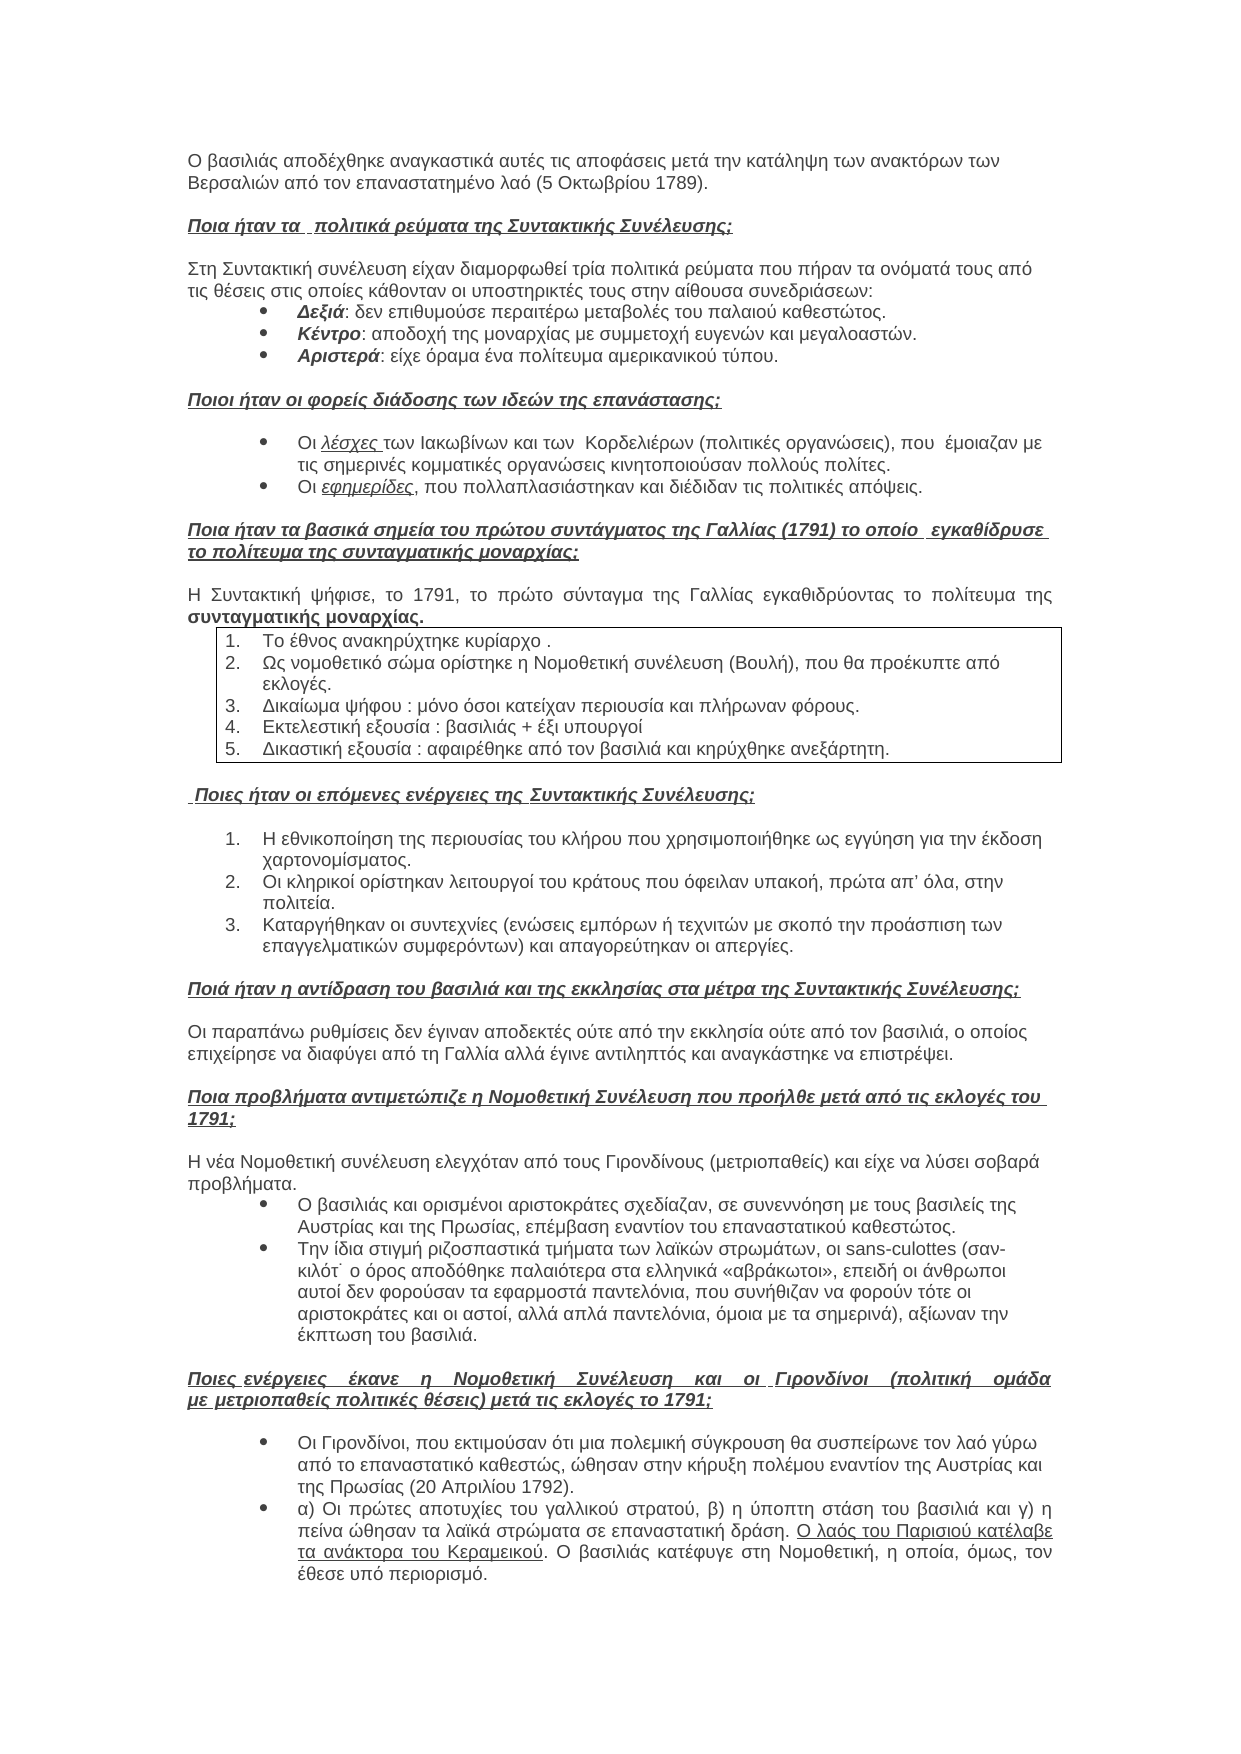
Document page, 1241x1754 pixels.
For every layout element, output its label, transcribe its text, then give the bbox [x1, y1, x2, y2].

text Ποια ήταν τα πολιτικά ρεύματα της Συντακτικής Συνέλευσης; [187, 215, 1053, 236]
text Ποιες ήταν οι επόμενες ενέργειες της Συντακτικής Συνέλευσης; [187, 784, 1053, 806]
list Η εθνικοποίηση της περιουσίας του κλήρου που χρησιμοποιήθηκε ως εγγύηση για την έκδοση χαρτονομίσματος. [225, 827, 1053, 870]
list Δικαίωμα ψήφου : μόνο όσοι κατείχαν περιουσία και πλήρωναν φόρους. [217, 692, 1061, 713]
text Ποια ήταν τα βασικά σημεία του πρώτου συντάγματος της Γαλλίας (1791) το οποίο εγκαθίδρυσε το πολίτευμα της συνταγματικής μοναρχίας; [187, 519, 1053, 562]
text Οι παραπάνω ρυθμίσεις δεν έγιναν αποδεκτές ούτε από την εκκλησία ούτε από τον βασιλιά, ο οποίος επιχείρησε να διαφύγει από τη Γαλλία αλλά έγινε αντιληπτός και αναγκάστηκε να επιστρέψει. [187, 1021, 1053, 1064]
text Ο βασιλιάς αποδέχθηκε αναγκαστικά αυτές τις αποφάσεις μετά την κατάληψη των ανακτόρων των Βερσαλιών από τον επαναστατημένο λαό (5 Οκτωβρίου 1789). [187, 150, 1053, 193]
list Κέντρο: αποδοχή της μοναρχίας με συμμετοχή ευγενών και μεγαλοαστών. [260, 323, 1053, 345]
text Η νέα Νομοθετική συνέλευση ελεγχόταν από τους Γιρονδίνους (μετριοπαθείς) και είχε να λύσει σοβαρά προβλήματα. [187, 1151, 1053, 1194]
text Ποια προβλήματα αντιμετώπιζε η Νομοθετική Συνέλευση που προήλθε μετά από τις εκλογές του 1791; [187, 1086, 1053, 1129]
list Ο βασιλιάς και ορισμένοι αριστοκράτες σχεδίαζαν, σε συνεννόηση με τους βασιλείς της Αυστρίας και της Πρωσίας, επέμβαση εναντίον του επαναστατικού καθεστώτος. [260, 1194, 1053, 1237]
list Δικαστική εξουσία : αφαιρέθηκε από τον βασιλιά και κηρύχθηκε ανεξάρτητη. [217, 735, 1061, 762]
list Εκτελεστική εξουσία : βασιλιάς + έξι υπουργοί [217, 713, 1061, 735]
list Οι κληρικοί ορίστηκαν λειτουργοί του κράτους που όφειλαν υπακοή, πρώτα απ’ όλα, στην πολιτεία. [225, 870, 1053, 913]
list Οι λέσχες των Ιακωβίνων και των Κορδελιέρων (πολιτικές οργανώσεις), που έμοιαζαν με τις σημερινές κομματικές οργανώσεις κινητοποιούσαν πολλούς πολίτες. [260, 432, 1053, 476]
list α) Οι πρώτες αποτυχίες του γαλλικού στρατού, β) η ύποπτη στάση του βασιλιά και γ) η πείνα ώθησαν τα λαϊκά στρώματα σε επαναστατική δράση. Ο λαός του Παρισιού κατέλαβε τα ανάκτορα του Κεραμεικού. Ο βασιλιάς κατέφυγε στη Νομοθετική, η οποία, όμως, τον έθεσε υπό περιορισμό. [260, 1497, 1053, 1584]
text Η Συντακτική ψήφισε, το 1791, το πρώτο σύνταγμα της Γαλλίας εγκαθιδρύοντας το πολίτευμα της συνταγματικής μοναρχίας. [187, 584, 1053, 627]
list Το έθνος ανακηρύχτηκε κυρίαρχο . [217, 628, 1061, 648]
text Στη Συντακτική συνέλευση είχαν διαμορφωθεί τρία πολιτικά ρεύματα που πήραν τα ονόματά τους από τις θέσεις στις οποίες κάθονταν οι υποστηρικτές τους στην αίθουσα συνεδριάσεων: [187, 258, 1053, 301]
text Ποιοι ήταν οι φορείς διάδοσης των ιδεών της επανάστασης; [187, 389, 1053, 410]
list Ως νομοθετικό σώμα ορίστηκε η Νομοθετική συνέλευση (Βουλή), που θα προέκυπτε από εκλογές. [217, 648, 1061, 692]
list Οι Γιρονδίνοι, που εκτιμούσαν ότι μια πολεμική σύγκρουση θα συσπείρωνε τον λαό γύρω από το επαναστατικό καθεστώς, ώθησαν στην κήρυξη πολέμου εναντίον της Αυστρίας και της Πρωσίας (20 Απριλίου 1792). [260, 1432, 1053, 1497]
list Δεξιά: δεν επιθυμούσε περαιτέρω μεταβολές του παλαιού καθεστώτος. [260, 301, 1053, 323]
text Ποιά ήταν η αντίδραση του βασιλιά και της εκκλησίας στα μέτρα της Συντακτικής Συνέλευσης; [187, 978, 1053, 1000]
list Την ίδια στιγμή ριζοσπαστικά τμήματα των λαϊκών στρωμάτων, οι sans-culottes (σαν-κιλότ˙ ο όρος αποδόθηκε παλαιότερα στα ελληνικά «αβράκωτοι», επειδή οι άνθρωποι αυτοί δεν φορούσαν τα εφαρμοστά παντελόνια, που συνήθιζαν να φορούν τότε οι αριστοκράτες και οι αστοί, αλλά απλά παντελόνια, όμοια με τα σημερινά), αξίωναν την έκπτωση του βασιλιά. [260, 1237, 1053, 1346]
list Kαταργήθηκαν οι συντεχνίες (ενώσεις εμπόρων ή τεχνιτών με σκοπό την προάσπιση των επαγγελματικών συμφερόντων) και απαγορεύτηκαν οι απεργίες. [225, 913, 1053, 957]
list Οι εφημερίδες, που πολλαπλασιάστηκαν και διέδιδαν τις πολιτικές απόψεις. [260, 476, 1053, 498]
text Ποιες ενέργειες έκανε η Νομοθετική Συνέλευση και οι Γιρονδίνοι (πολιτική ομάδα με μετριοπαθείς πολιτικές θέσεις) μετά τις εκλογές το 1791; [187, 1367, 1053, 1411]
list Αριστερά: είχε όραμα ένα πολίτευμα αμερικανικού τύπου. [260, 345, 1053, 367]
